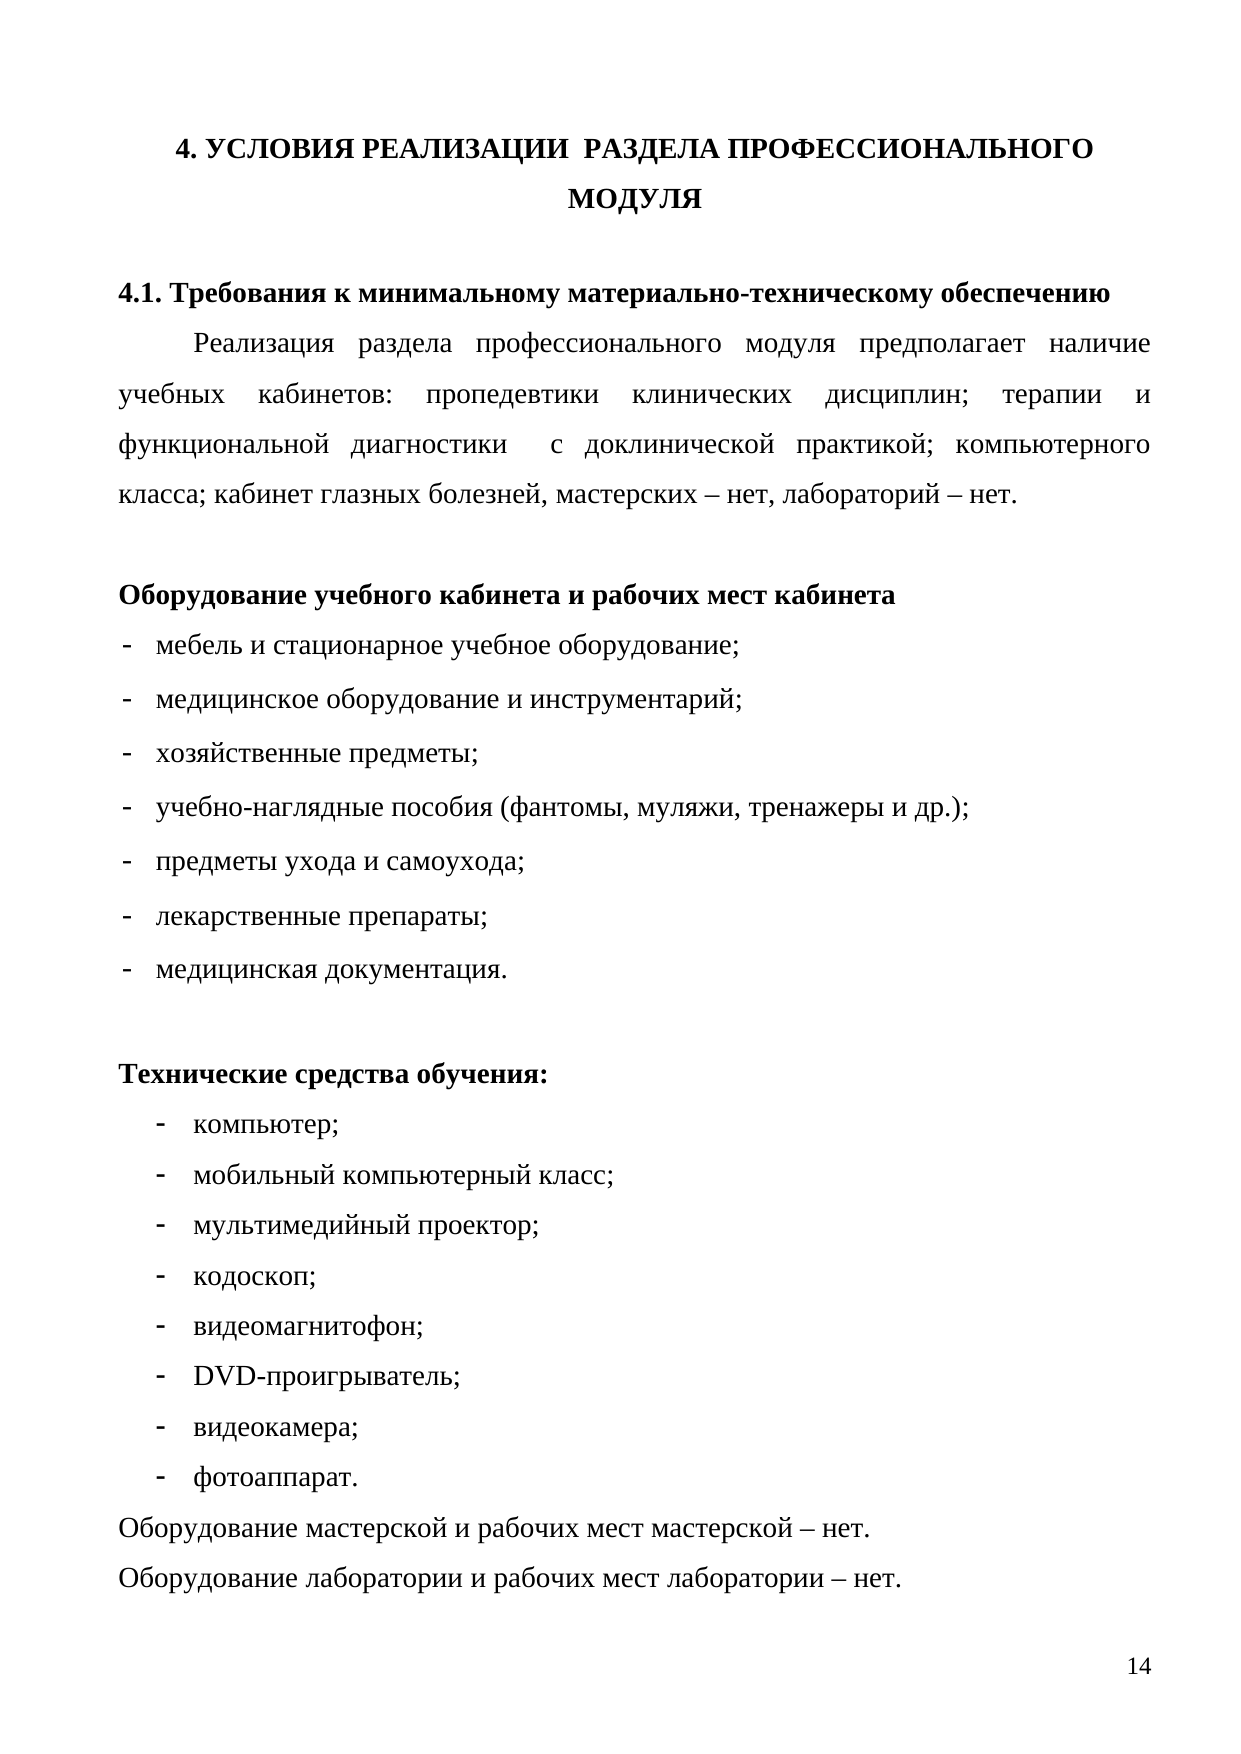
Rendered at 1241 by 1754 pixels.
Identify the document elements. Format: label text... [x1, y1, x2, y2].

list фотоаппарат. [156, 1459, 1152, 1493]
text Технические средства обучения: [118, 1056, 1152, 1089]
list мебель и стационарное учебное оборудование; [118, 627, 1152, 663]
list DVD-проигрыватель; [156, 1358, 1152, 1392]
list видеокамера; [156, 1409, 1152, 1442]
text Оборудование лаборатории и рабочих мест лаборатории – нет. [118, 1560, 1152, 1593]
list учебно-наглядные пособия (фантомы, муляжи, тренажеры и др.); [118, 789, 1152, 826]
list предметы ухода и самоухода; [118, 843, 1152, 879]
list мобильный компьютерный класс; [156, 1157, 1152, 1190]
text Оборудование мастерской и рабочих мест мастерской – нет. [118, 1510, 1152, 1543]
list мультимедийный проектор; [156, 1207, 1152, 1241]
subtitle 4. условия реализации раздела ПРОФЕССИОНАЛЬНОГО МОДУЛЯ [118, 131, 1152, 215]
list кодоскоп; [156, 1258, 1152, 1291]
list хозяйственные предметы; [118, 735, 1152, 771]
list лекарственные препараты; [118, 898, 1152, 934]
text Оборудование учебного кабинета и рабочих мест кабинета [118, 577, 1152, 611]
list медицинское оборудование и инструментарий; [118, 681, 1152, 717]
text Реализация раздела профессионального модуля предполагает наличие учебных кабинетов: пропедевтики клинических дисциплин; терапии и функциональной диагностики с доклинической практикой; компьютерного класса; кабинет глазных болезней, мастерских – нет, лабораторий – нет. [118, 325, 1152, 510]
list медицинская документация. [118, 952, 1152, 988]
list компьютер; [156, 1106, 1152, 1140]
subtitle 4.1. Требования к минимальному материально-техническому обеспечению [118, 275, 1152, 309]
list видеомагнитофон; [156, 1308, 1152, 1342]
